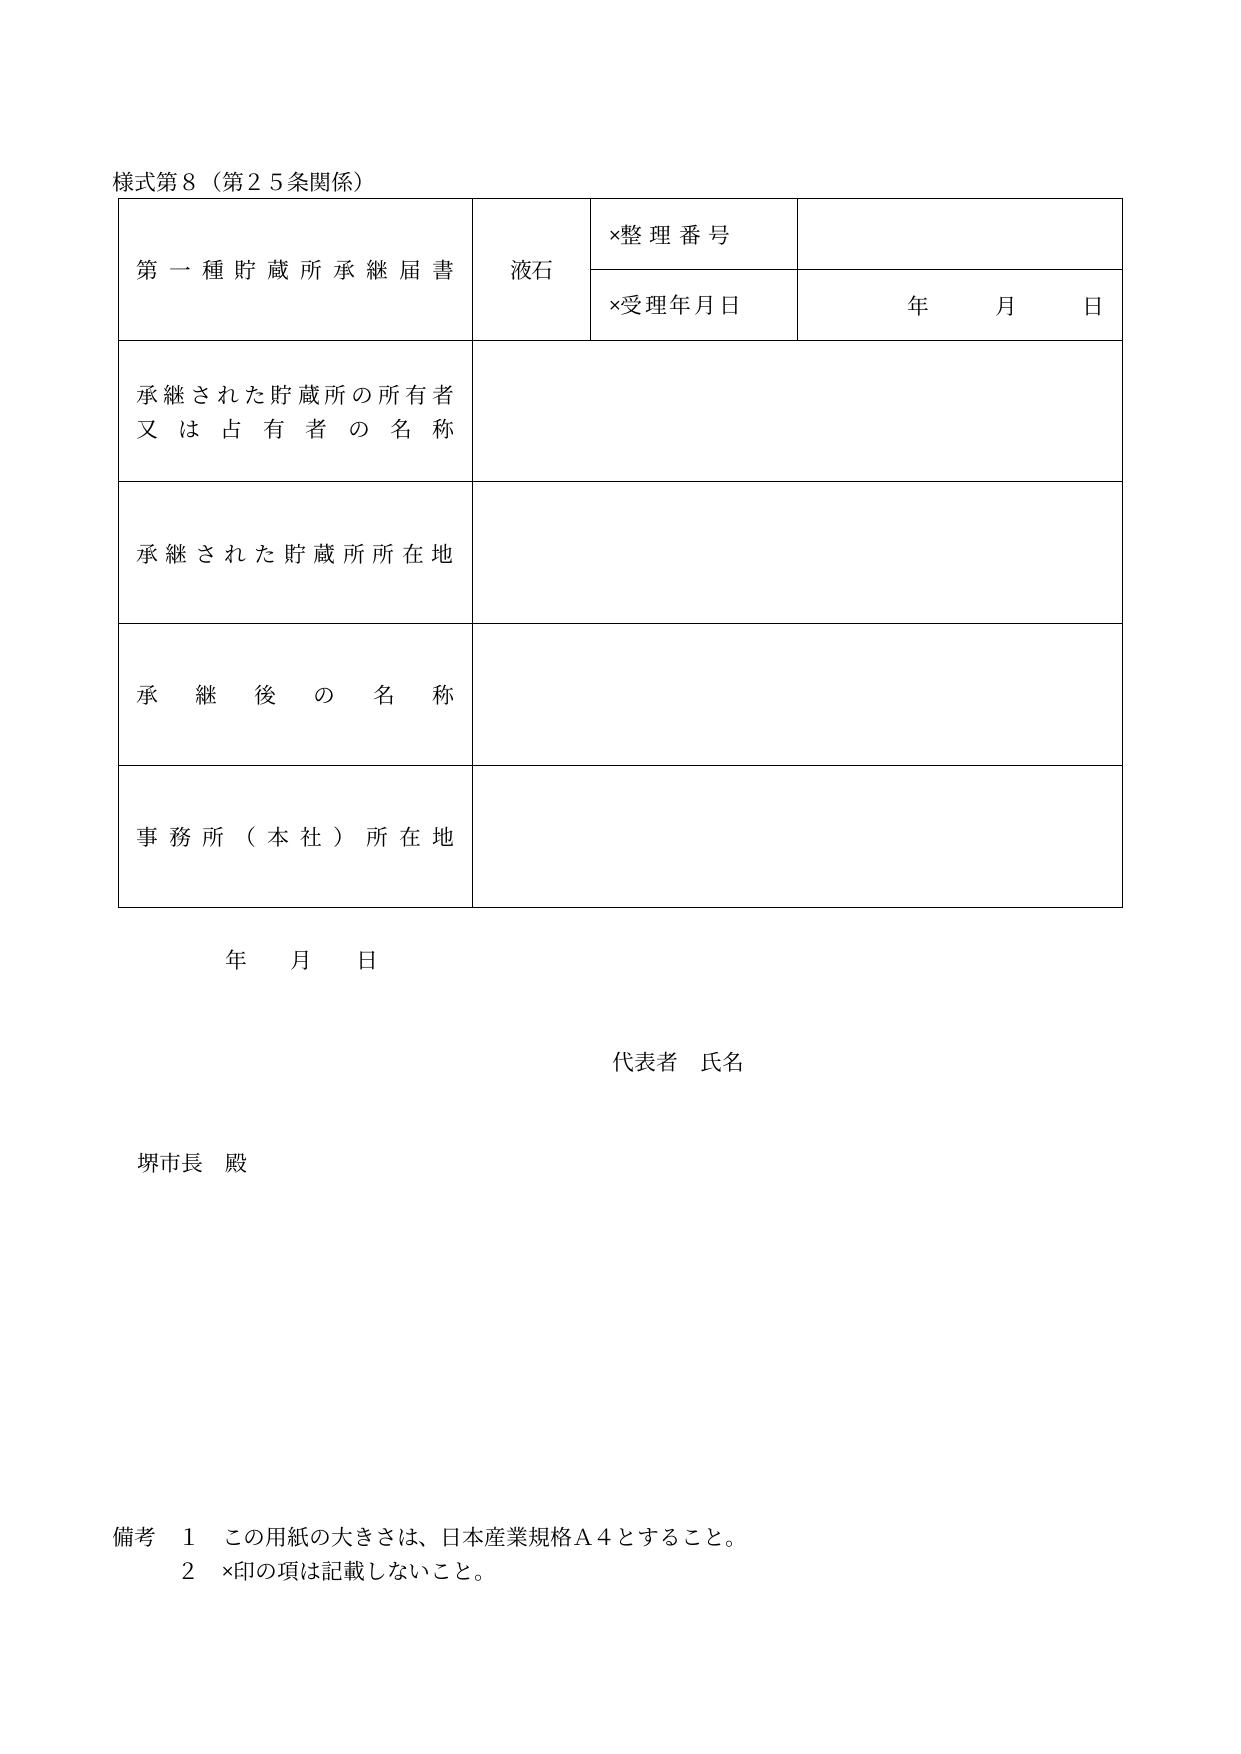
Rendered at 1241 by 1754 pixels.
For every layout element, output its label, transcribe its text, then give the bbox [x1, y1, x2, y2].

text ２ ×印の項は記載しないこと。 [178, 1553, 1128, 1587]
table_cell 承継後の名称 [119, 624, 472, 765]
table_cell [473, 341, 1122, 481]
table_header 第一種貯蔵所承継届書 [119, 199, 472, 339]
table_cell [473, 624, 1122, 765]
text 様式第８（第２５条関係） [112, 164, 1128, 198]
table_cell 事務所（本社）所在地 [119, 766, 472, 907]
table_cell [473, 482, 1122, 623]
table_cell [473, 766, 1122, 907]
text 代表者 氏名 [612, 1043, 1128, 1077]
text 備考 １ この用紙の大きさは、日本産業規格Ａ４とすること。 [112, 1519, 1128, 1553]
table_header ×整理番号 [591, 199, 797, 269]
text 年 月 日 [137, 942, 1128, 976]
table_cell 承継された貯蔵所の所有者 又は占有者の名称 [119, 341, 472, 481]
table_cell 承継された貯蔵所所在地 [119, 482, 472, 623]
table_header 液石 [473, 199, 590, 339]
table_cell 年 月 日 [798, 270, 1122, 339]
table_cell ×受理年月日 [591, 270, 797, 339]
text 堺市長 殿 [137, 1145, 1128, 1179]
table_header [798, 199, 1122, 269]
